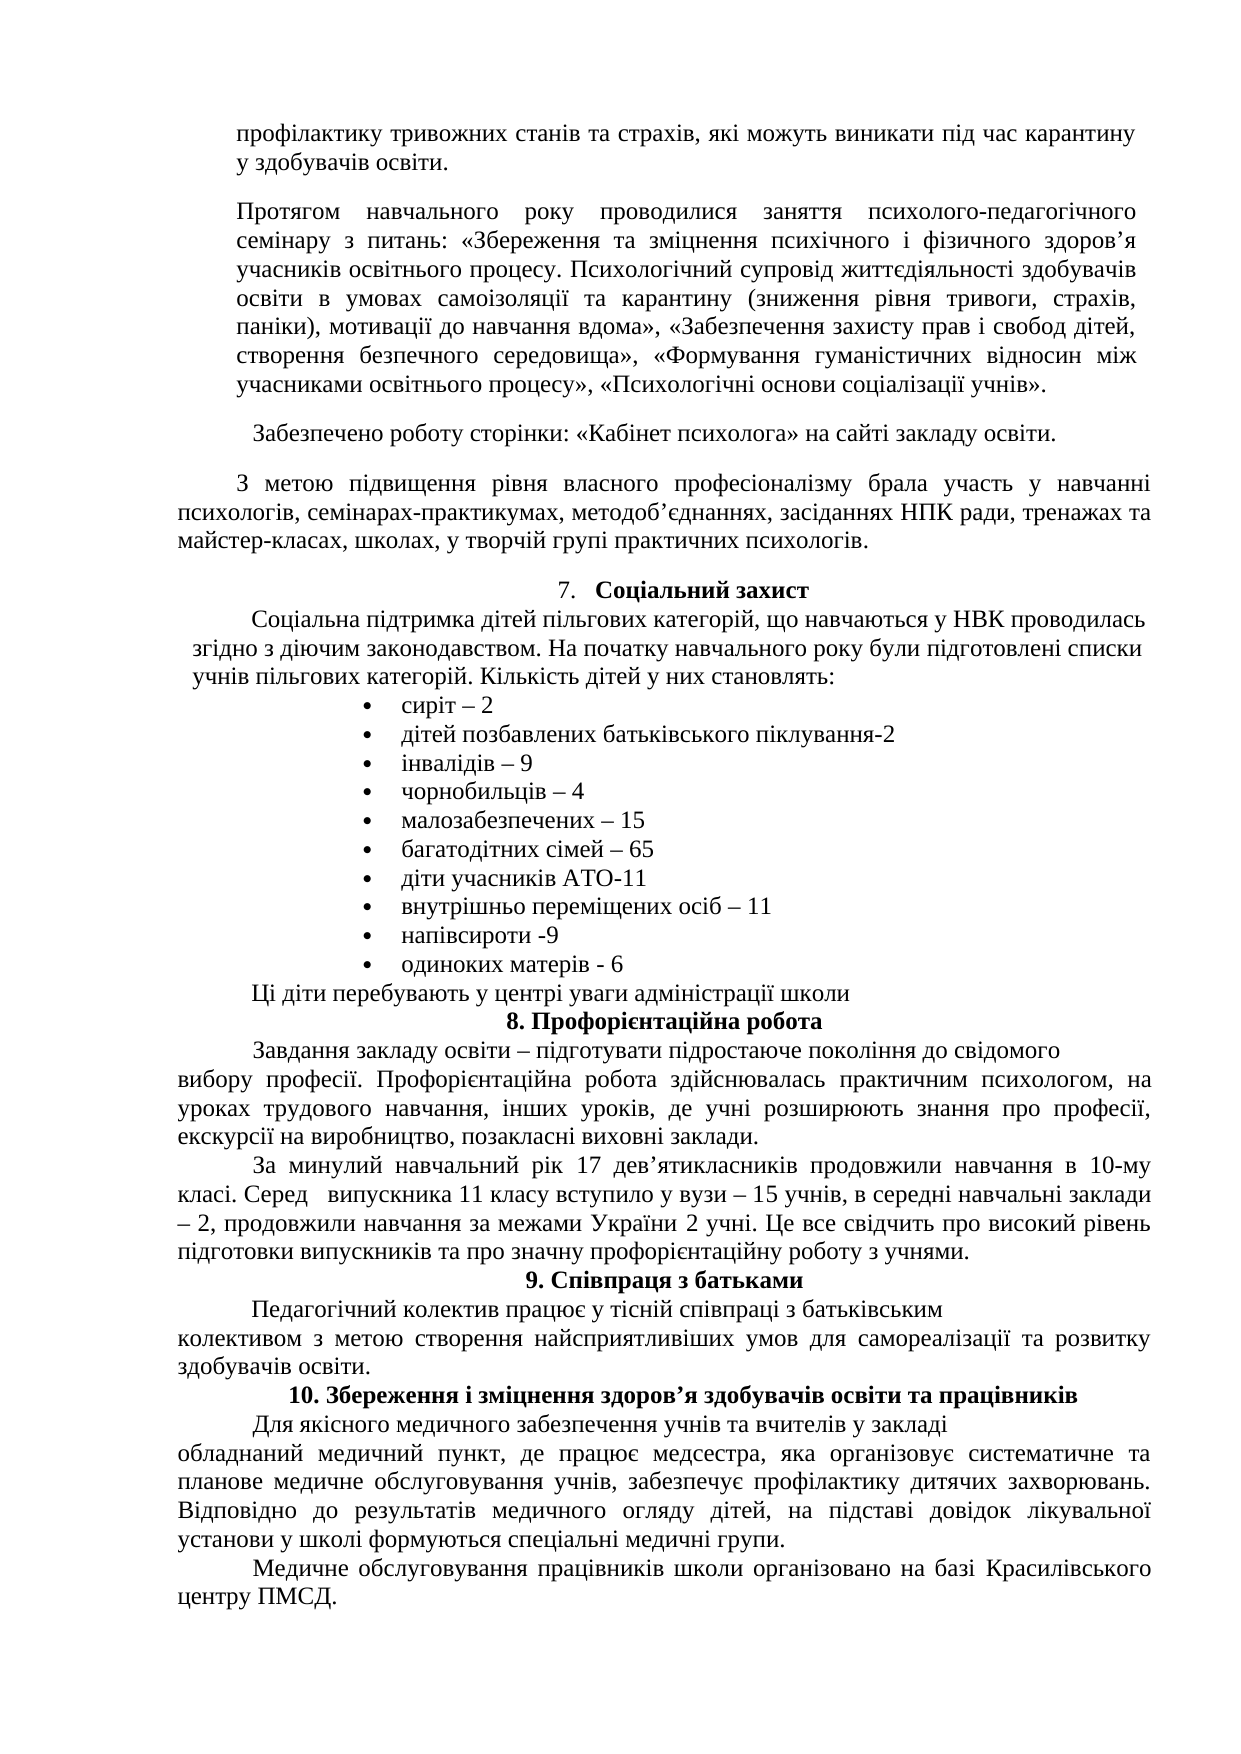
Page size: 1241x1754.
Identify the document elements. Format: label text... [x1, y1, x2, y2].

text вибору професії. Профорієнтаційна робота здійснювалась практичним психологом, на уроках трудового навчання, інших уроків, де учні розширюють знання про професії, екскурсії на виробництво, позакласні виховні заклади. [177, 1064, 1152, 1150]
text 9. Співпраця з батьками [177, 1265, 1152, 1294]
text 8. Профорієнтаційна робота [177, 1006, 1152, 1035]
text Медичне обслуговування працівників школи організовано на базі Красилівського центру ПМСД. [177, 1553, 1152, 1610]
list дітей позбавлених батьківського піклування-2 [363, 719, 1152, 748]
text За минулий навчальний рік 17 дев’ятикласників продовжили навчання в 10-му класі. Серед випускника 11 класу вступило у вузи – 15 учнів, в середні навчальні заклади – 2, продовжили навчання за межами України 2 учні. Це все свідчить про високий рівень підготовки випускників та про значну профорієнтаційну роботу з учнями. [177, 1150, 1152, 1265]
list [177, 118, 1137, 176]
list діти учасників АТО-11 [363, 863, 1152, 891]
text Забезпечено роботу сторінки: «Кабінет психолога» на сайті закладу освіти. [177, 418, 1152, 447]
text Для якісного медичного забезпечення учнів та вчителів у закладі [252, 1409, 1152, 1438]
text 10. Збереження і зміцнення здоров’я здобувачів освіти та працівників [215, 1380, 1152, 1409]
text колективом з метою створення найсприятливіших умов для самореалізації та розвитку здобувачів освіти. [177, 1323, 1152, 1380]
list Соціальний захист [215, 575, 1152, 604]
list внутрішньо переміщених осіб – 11 [363, 891, 1152, 920]
list одиноких матерів - 6 [363, 949, 1152, 978]
text обладнаний медичний пункт, де працює медсестра, яка організовує систематичне та планове медичне обслуговування учнів, забезпечує профілактику дитячих захворювань. Відповідно до результатів медичного огляду дітей, на підставі довідок лікувальної установи у школі формуються спеціальні медичні групи. [177, 1438, 1152, 1553]
text Соціальна підтримка дітей пільгових категорій, що навчаються у НВК проводилась згідно з діючим законодавством. На початку навчального року були підготовлені списки учнів пільгових категорій. Кількість дітей у них становлять: [192, 604, 1152, 690]
list чорнобильців – 4 [363, 776, 1152, 805]
list інвалідів – 9 [363, 748, 1152, 776]
list Протягом навчального року проводилися заняття психолого-педагогічного семінару з питань: «Збереження та зміцнення психічного і фізичного здоров’я учасників освітнього процесу. Психологічний супровід життєдіяльності здобувачів освіти в умовах самоізоляції та карантину (зниження рівня тривоги, страхів, паніки), мотивації до навчання вдома», «Забезпечення захисту прав і свобод дітей, створення безпечного середовища», «Формування гуманістичних відносин між учасниками освітнього процесу», «Психологічні основи соціалізації учнів». [177, 196, 1137, 398]
text Педагогічний колектив працює у тісній співпраці з батьківським [251, 1294, 1152, 1323]
text З метою підвищення рівня власного професіоналізму брала участь у навчанні психологів, семінарах-практикумах, методоб’єднаннях, засіданнях НПК ради, тренажах та майстер-класах, школах, у творчій групі практичних психологів. [177, 468, 1152, 554]
list багатодітних сімей – 65 [363, 834, 1152, 863]
list малозабезпечених – 15 [363, 805, 1152, 834]
text Завдання закладу освіти – підготувати підростаюче покоління до свідомого [252, 1035, 1152, 1064]
list напівсироти -9 [363, 920, 1152, 949]
text Ці діти перебувають у центрі уваги адміністрації школи [251, 978, 1152, 1006]
list сиріт – 2 [363, 690, 1152, 719]
